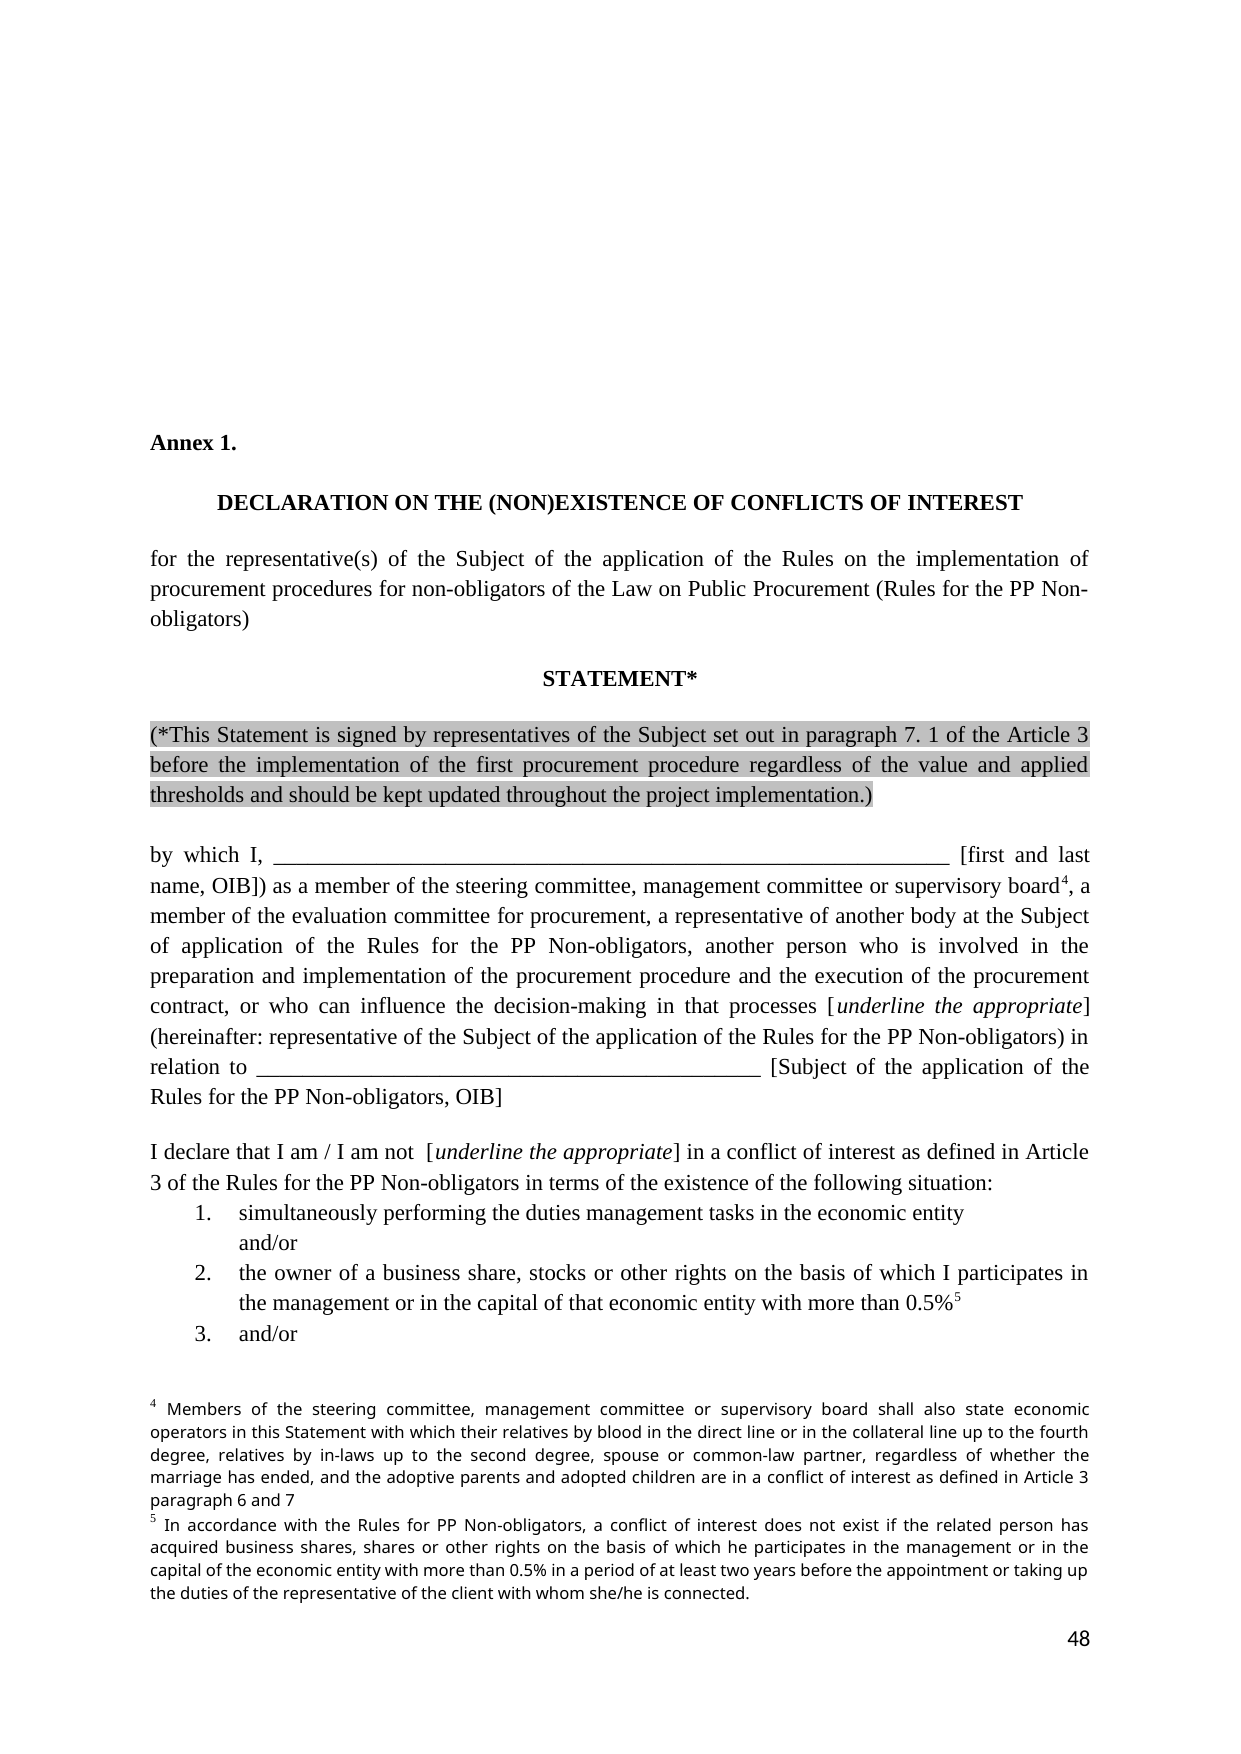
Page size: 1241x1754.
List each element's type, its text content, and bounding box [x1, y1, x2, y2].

text I declare that I am / I am not [underline the appropriate] in a conflict of interest as defined in Article 3 of the Rules for the PP Non-obligators in terms of the existence of the following situation: [150, 1138, 1090, 1195]
text DECLARATION ON THE (NON)EXISTENCE OF CONFLICTS OF INTEREST [150, 489, 1090, 516]
text STATEMENT* [150, 665, 1090, 692]
text (*This Statement is signed by representatives of the Subject set out in paragraph 7. 1 of the Article 3 before the implementation of the first procurement procedure regardless of the value and applied thresholds and should be kept updated throughout the project implementation.) [150, 777, 1090, 807]
text for the representative(s) of the Subject of the application of the Rules on the implementation of procurement procedures for non-obligators of the Law on Public Procurement (Rules for the PP Non-obligators) [150, 544, 1090, 631]
list and/or [239, 1229, 1090, 1255]
text Annex 1. [150, 429, 1090, 455]
list simultaneously performing the duties management tasks in the economic entity [194, 1199, 1090, 1225]
text by which I, ___________________________________________________________ [first and last name, OIB]) as a member of the steering committee, management committee or supervisory board, a member of the evaluation committee for procurement, a representative of another body at the Subject of application of the Rules for the PP Non-obligators, another person who is involved in the preparation and implementation of the procurement procedure and the execution of the procurement contract, or who can influence the decision-making in that processes [underline the appropriate] (hereinafter: representative of the Subject of the application of the Rules for the PP Non-obligators) in relation to ____________________________________________ [Subject of the application of the Rules for the PP Non-obligators, OIB] [150, 841, 1090, 1109]
list the owner of a business share, stocks or other rights on the basis of which I participates in the management or in the capital of that economic entity with more than 0.5% [194, 1259, 1090, 1316]
list and/or [194, 1319, 1090, 1346]
